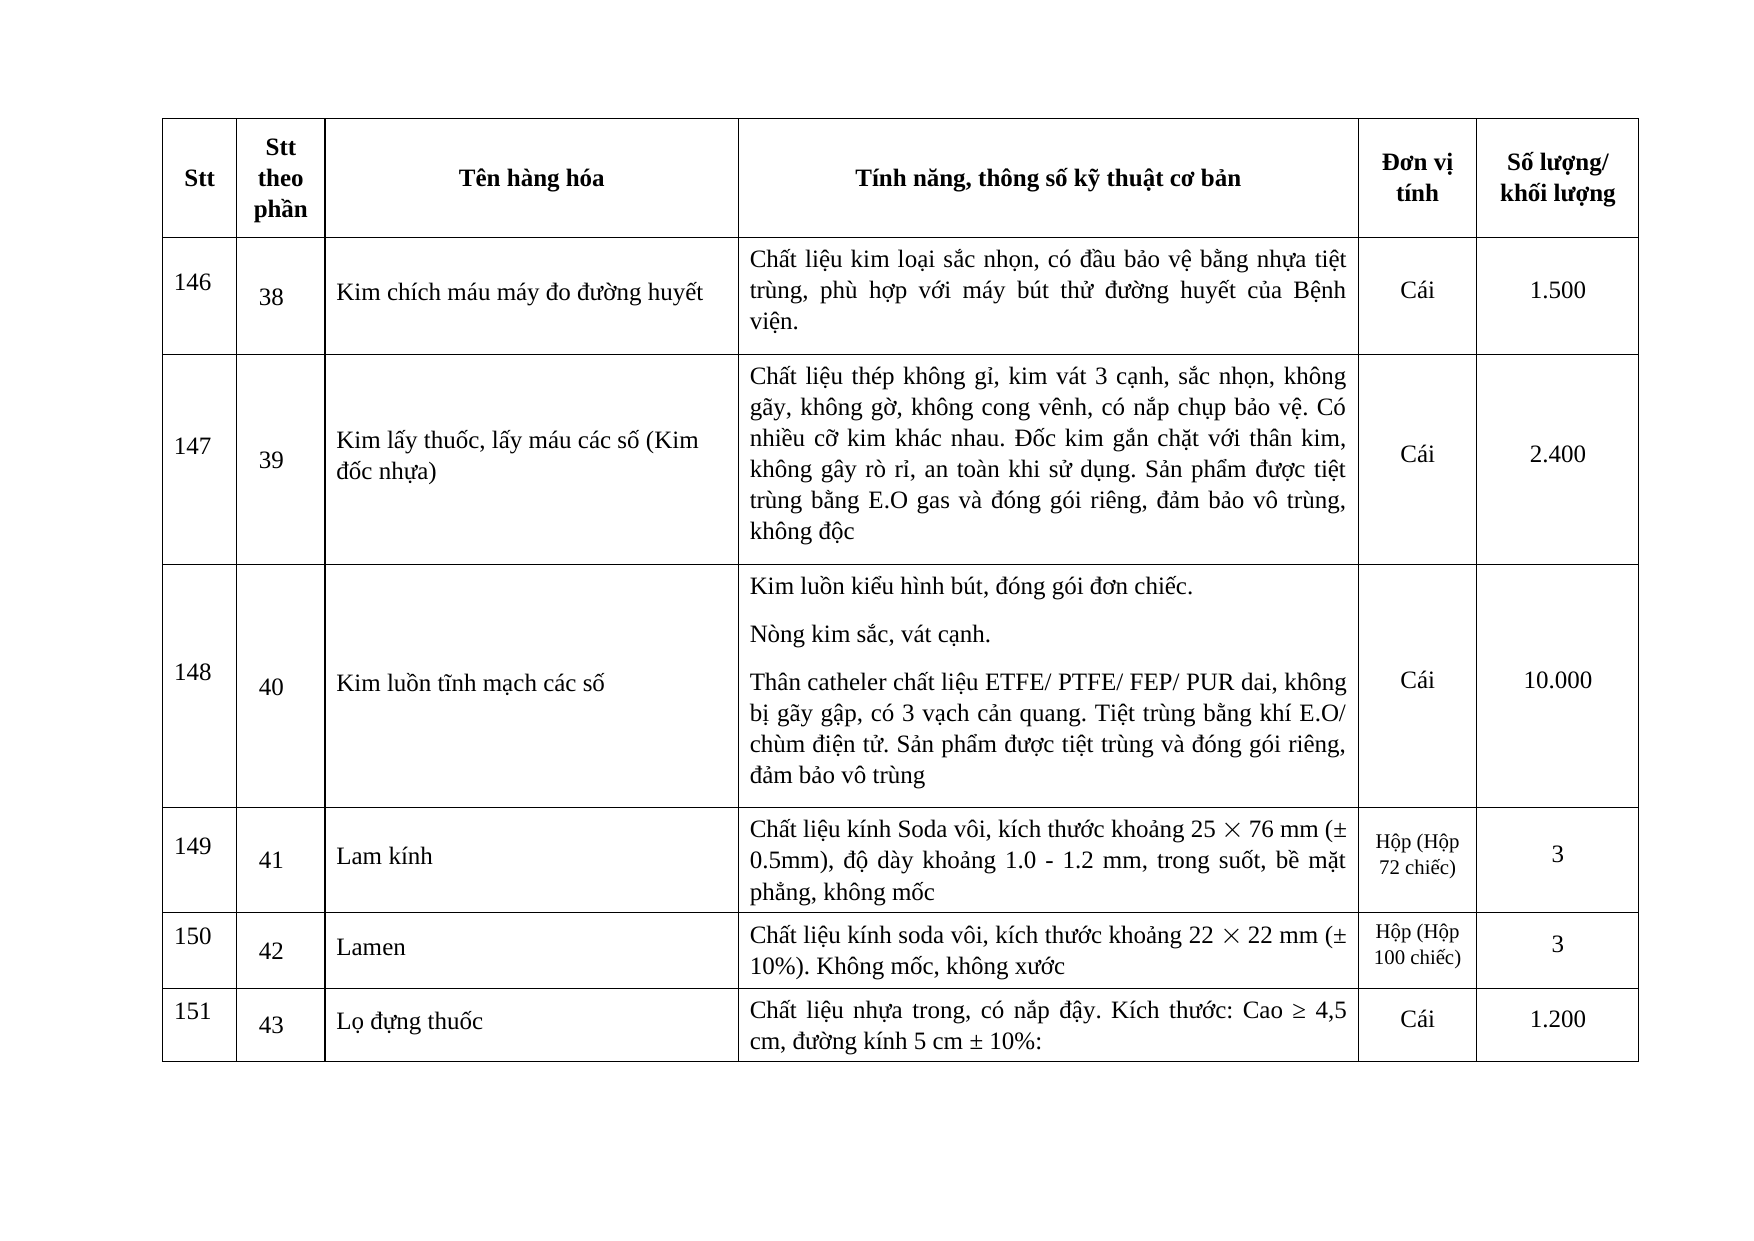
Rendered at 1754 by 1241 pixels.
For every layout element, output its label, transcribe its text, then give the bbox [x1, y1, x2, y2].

table_cell Chất liệu kính soda vôi, kích thước khoảng 22 22 mm (± 10%). Không mốc, không xước [739, 913, 1358, 988]
table_header Tên hàng hóa [326, 119, 738, 237]
table_cell 3 [1477, 913, 1638, 988]
table_header Đơn vị tính [1359, 119, 1476, 237]
table_cell [163, 913, 236, 988]
table_cell Lam kính [326, 808, 738, 912]
table_cell Kim luồn kiểu hình bút, đóng gói đơn chiếc. Nòng kim sắc, vát cạnh. Thân catheler chất liệu ETFE/ PTFE/ FEP/ PUR dai, không bị gãy gập, có 3 vạch cản quang. Tiệt trùng bằng khí E.O/ chùm điện tử. Sản phẩm được tiệt trùng và đóng gói riêng, đảm bảo vô trùng [739, 565, 1358, 807]
table_cell [237, 565, 324, 807]
table_cell [163, 808, 236, 912]
table_cell Hộp (Hộp 100 chiếc) [1359, 913, 1476, 988]
table_header Stt theo phần [237, 119, 324, 237]
table_cell 2.400 [1477, 355, 1638, 564]
table_cell Cái [1359, 989, 1476, 1061]
table_cell Chất liệu nhựa trong, có nắp đậy. Kích thước: Cao ≥ 4,5 cm, đường kính 5 cm ± 10%: [739, 989, 1358, 1061]
table_cell Kim lấy thuốc, lấy máu các số (Kim đốc nhựa) [326, 355, 738, 564]
table_cell Cái [1359, 238, 1476, 354]
table_header Stt [163, 119, 236, 237]
table_cell Chất liệu kính Soda vôi, kích thước khoảng 25 76 mm (± 0.5mm), độ dày khoảng 1.0 - 1.2 mm, trong suốt, bề mặt phẳng, không mốc [739, 808, 1358, 912]
table_cell [163, 565, 236, 807]
table_cell Kim luồn tĩnh mạch các số [326, 565, 738, 807]
table_cell 1.500 [1477, 238, 1638, 354]
table_cell [237, 355, 324, 564]
table_cell [237, 989, 324, 1061]
table_cell Chất liệu thép không gỉ, kim vát 3 cạnh, sắc nhọn, không gãy, không gờ, không cong vênh, có nắp chụp bảo vệ. Có nhiều cỡ kim khác nhau. Đốc kim gắn chặt với thân kim, không gây rò rỉ, an toàn khi sử dụng. Sản phẩm được tiệt trùng bằng E.O gas và đóng gói riêng, đảm bảo vô trùng, không độc [739, 355, 1358, 564]
table_cell [163, 989, 236, 1061]
table_cell Kim chích máu máy đo đường huyết [326, 238, 738, 354]
table_cell Chất liệu kim loại sắc nhọn, có đầu bảo vệ bằng nhựa tiệt trùng, phù hợp với máy bút thử đường huyết của Bệnh viện. [739, 238, 1358, 354]
table_cell [163, 355, 236, 564]
table_cell [237, 238, 324, 354]
table_header Số lượng/ khối lượng [1477, 119, 1638, 237]
table_header Tính năng, thông số kỹ thuật cơ bản [739, 119, 1358, 237]
table_cell Lamen [326, 913, 738, 988]
table_cell Hộp (Hộp 72 chiếc) [1359, 808, 1476, 912]
table_cell Cái [1359, 355, 1476, 564]
table_cell 3 [1477, 808, 1638, 912]
table_cell [163, 238, 236, 354]
table_cell Cái [1359, 565, 1476, 807]
table_cell [237, 808, 324, 912]
table_cell [237, 913, 324, 988]
table_cell 1.200 [1477, 989, 1638, 1061]
table_cell 10.000 [1477, 565, 1638, 807]
table_cell Lọ đựng thuốc [326, 989, 738, 1061]
